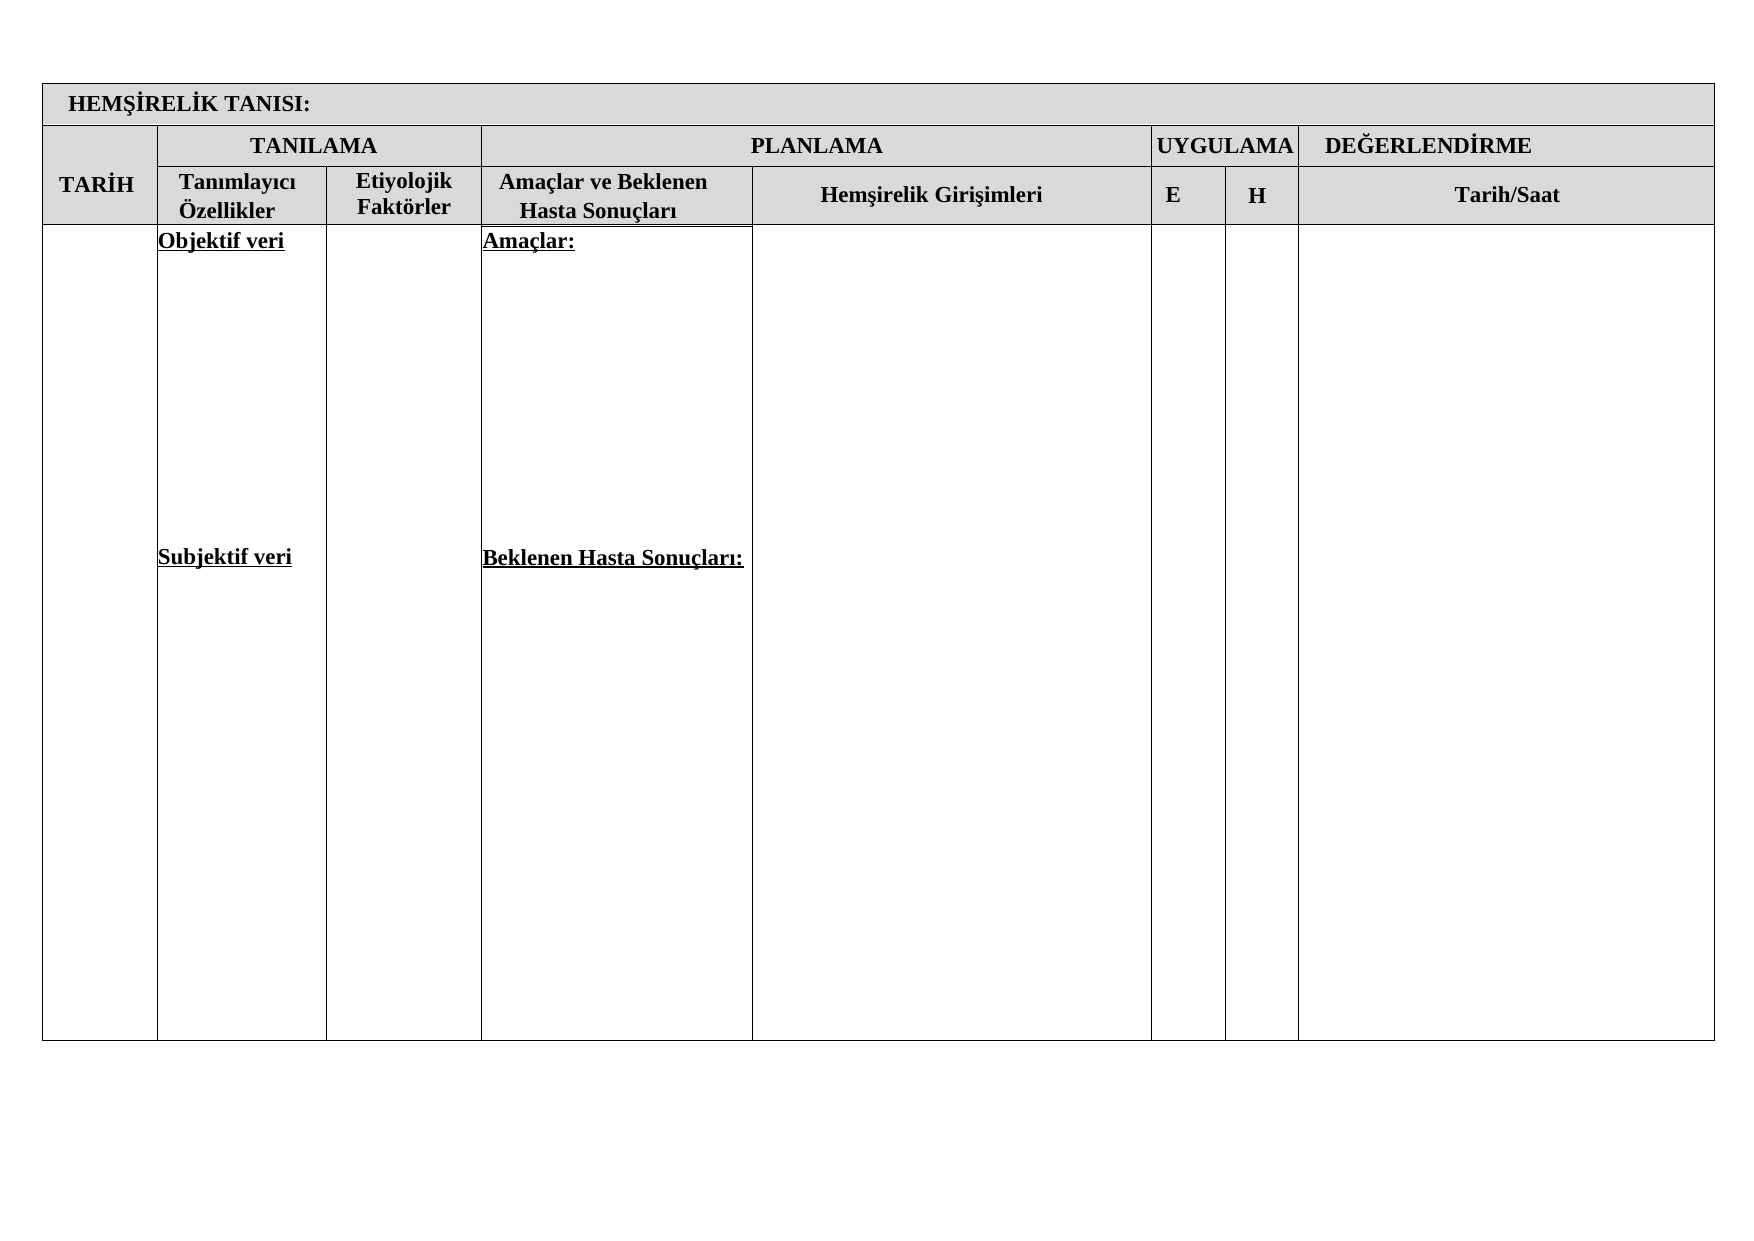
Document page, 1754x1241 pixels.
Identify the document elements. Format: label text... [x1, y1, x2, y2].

table_cell Etiyolojik Faktörler [327, 167, 481, 224]
table_cell Hemşirelik Girişimleri [753, 167, 1151, 224]
table_cell Objektif veri Subjektif veri [158, 225, 326, 1040]
table_cell [43, 225, 157, 1040]
table_cell E [1152, 167, 1225, 224]
table_cell [1299, 225, 1714, 1040]
table_cell TANILAMA [158, 126, 481, 166]
table_cell PLANLAMA [482, 126, 1151, 166]
table_cell DEĞERLENDİRME [1299, 126, 1714, 166]
table_cell H [1226, 167, 1298, 224]
table_cell TARİH [43, 126, 157, 224]
table_cell [327, 225, 481, 1040]
table_cell Amaçlar: Beklenen Hasta Sonuçları: [482, 227, 752, 1040]
table_cell Tanımlayıcı Özellikler [158, 167, 326, 224]
table_header HEMŞİRELİK TANISI: [43, 84, 1714, 124]
table_cell Amaçlar ve Beklenen Hasta Sonuçları [482, 167, 752, 224]
table_cell UYGULAMA [1152, 126, 1298, 166]
table_cell [1152, 225, 1225, 1040]
table_cell [1226, 225, 1298, 1040]
table_cell Tarih/Saat [1299, 167, 1714, 224]
table_cell [753, 225, 1151, 1040]
